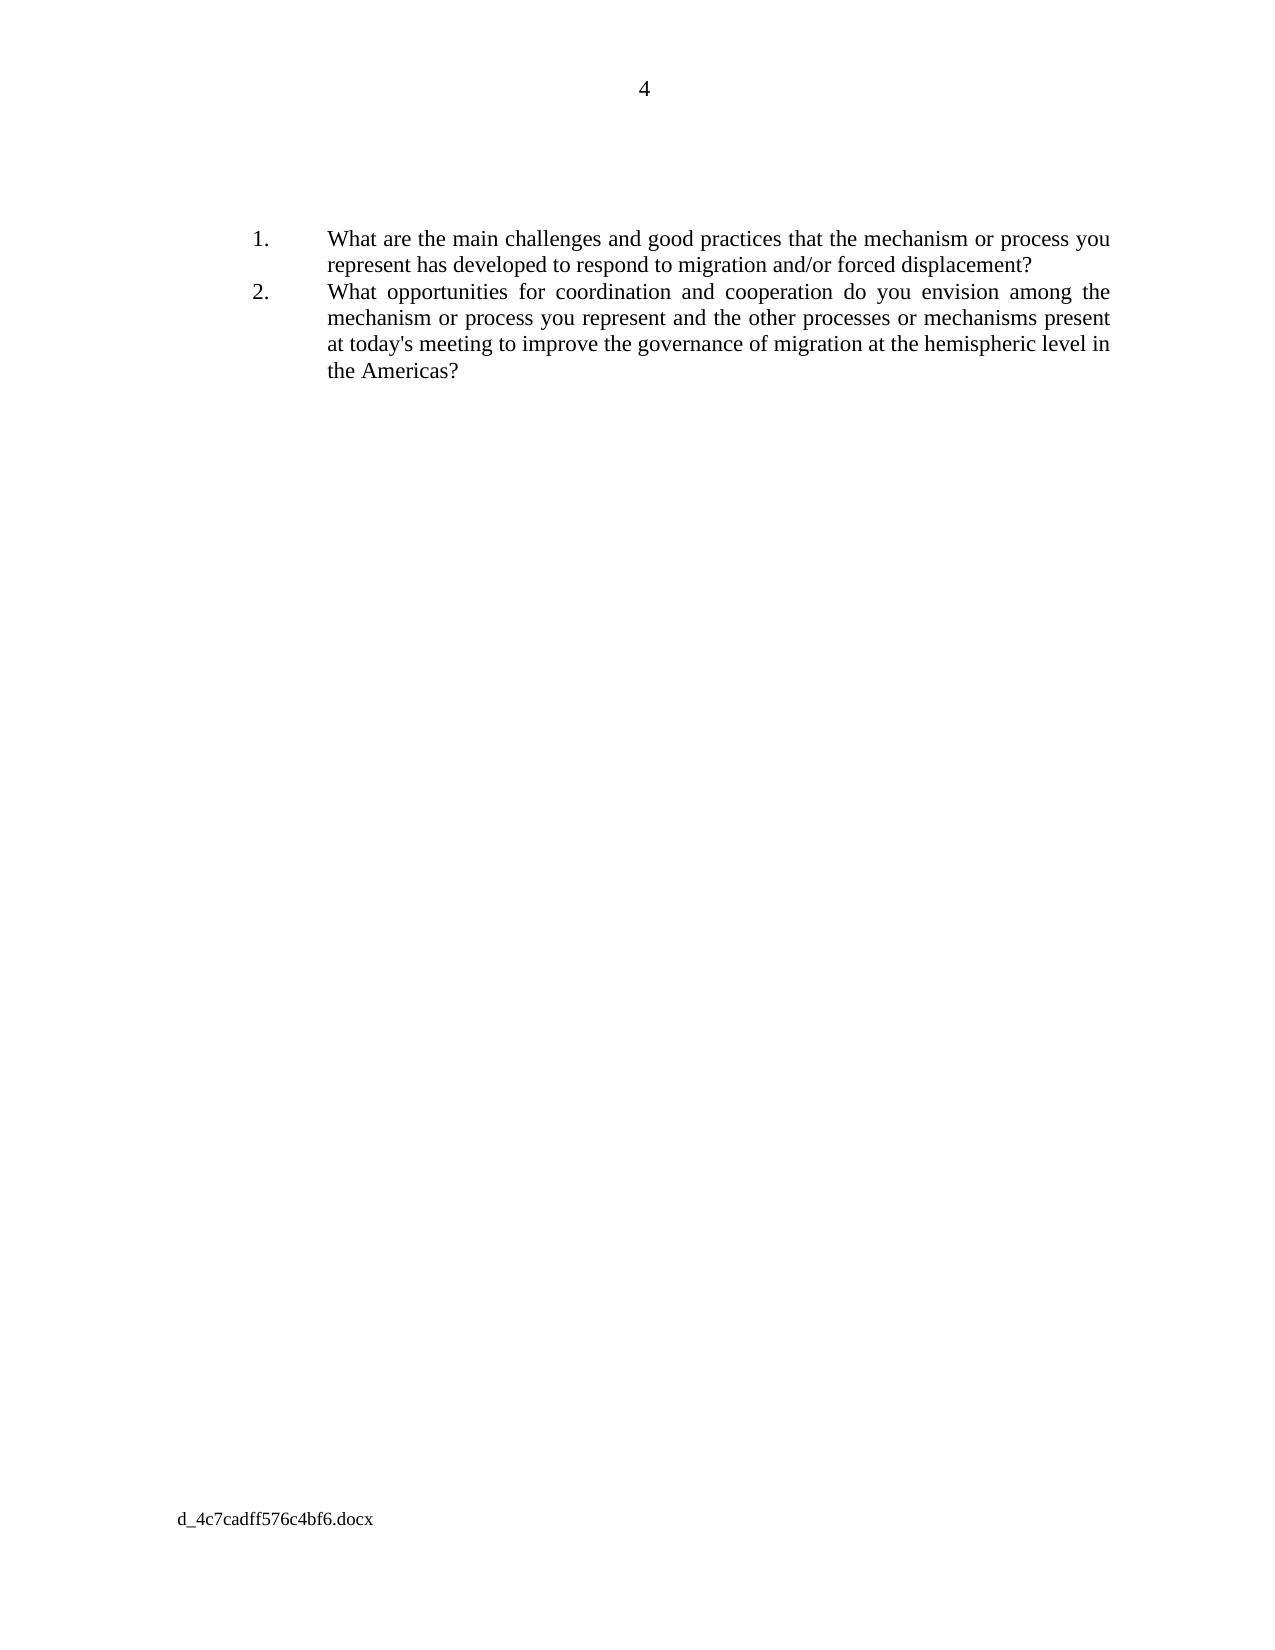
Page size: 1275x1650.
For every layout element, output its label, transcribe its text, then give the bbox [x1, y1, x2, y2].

list What are the main challenges and good practices that the mechanism or process you represent has developed to respond to migration and/or forced displacement? [252, 225, 1111, 278]
list What opportunities for coordination and cooperation do you envision among the mechanism or process you represent and the other processes or mechanisms present at today's meeting to improve the governance of migration at the hemispheric level in the Americas? [252, 278, 1111, 383]
